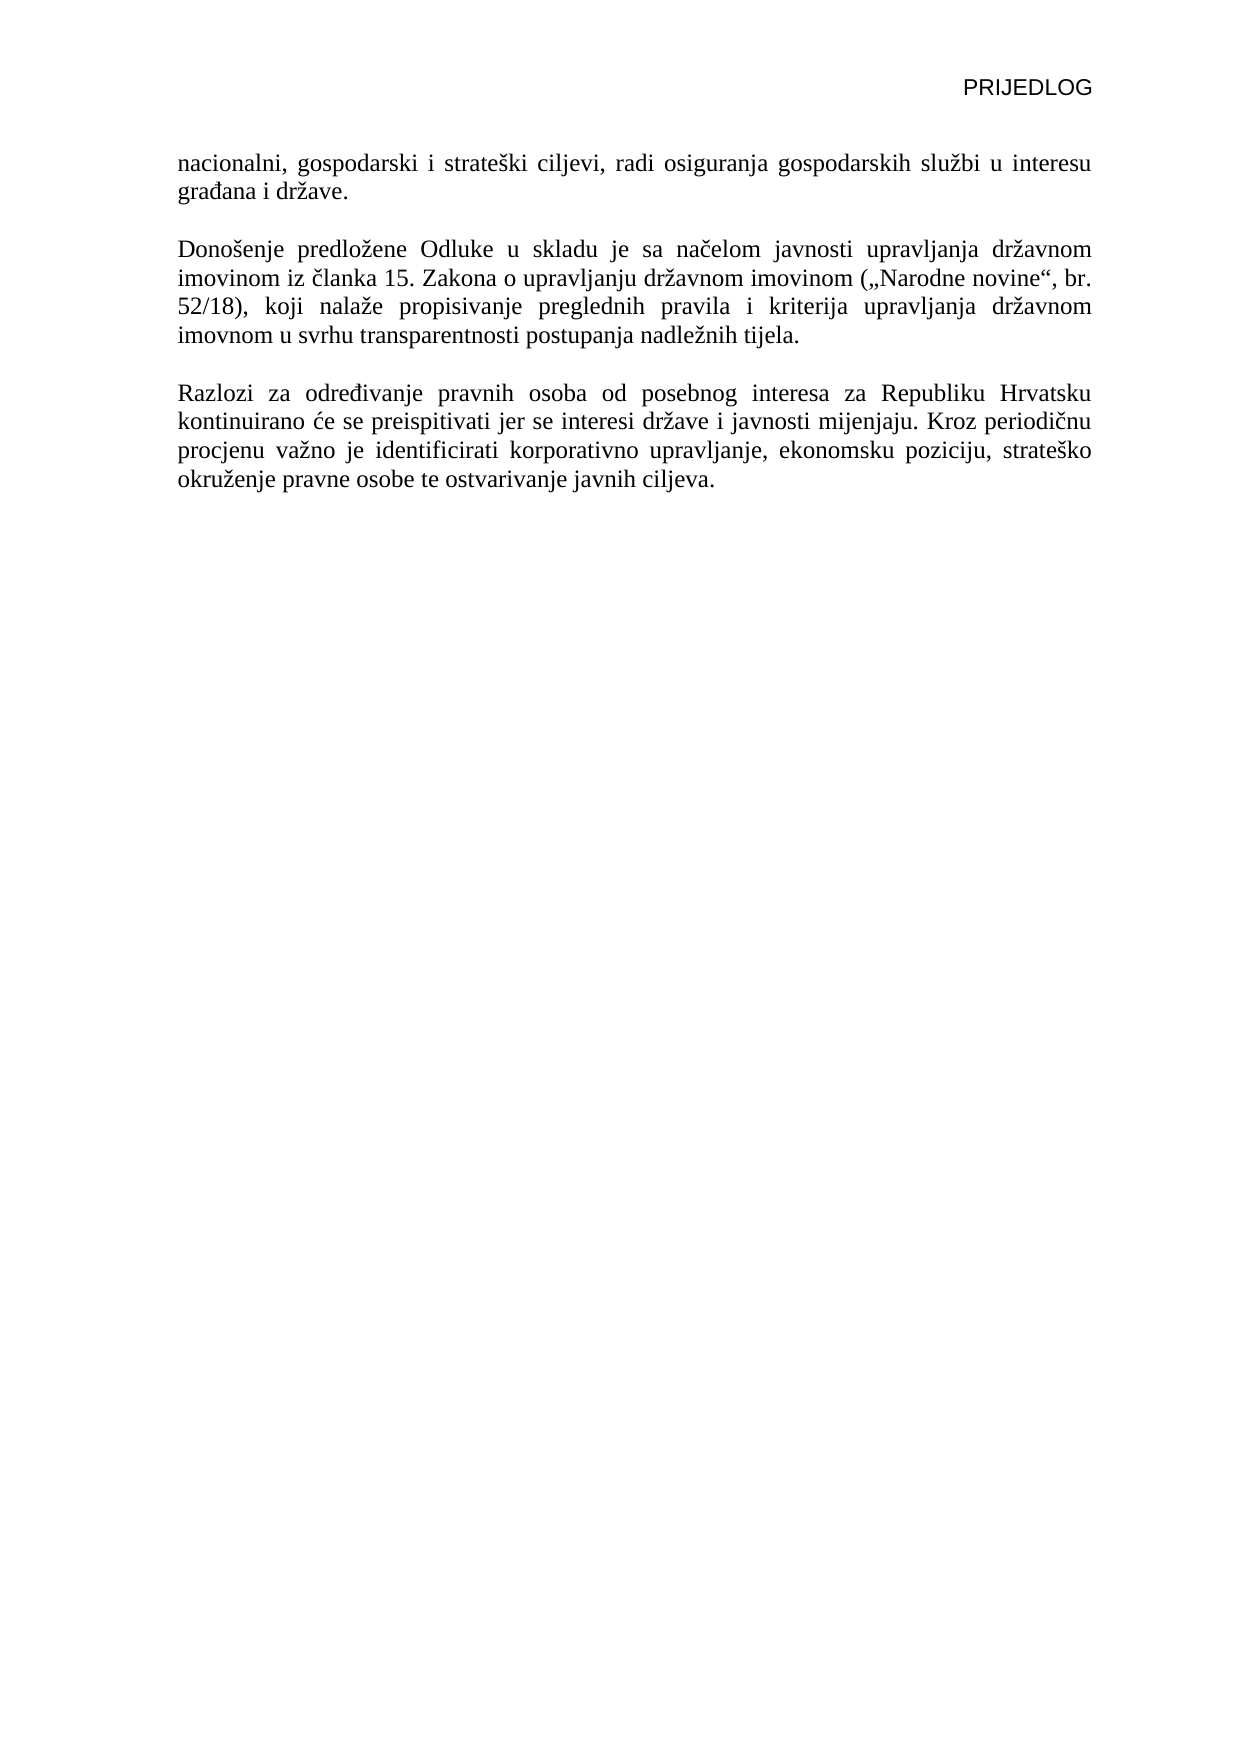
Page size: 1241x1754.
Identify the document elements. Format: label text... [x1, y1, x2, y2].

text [177, 148, 1093, 205]
text Donošenje predložene Odluke u skladu je sa načelom javnosti upravljanja državnom imovinom iz članka 15. Zakona o upravljanju državnom imovinom („Narodne novine“, br. 52/18), koji nalaže propisivanje preglednih pravila i kriterija upravljanja državnom imovnom u svrhu transparentnosti postupanja nadležnih tijela. [177, 234, 1093, 349]
text Razlozi za određivanje pravnih osoba od posebnog interesa za Republiku Hrvatsku kontinuirano će se preispitivati jer se interesi države i javnosti mijenjaju. Kroz periodičnu procjenu važno je identificirati korporativno upravljanje, ekonomsku poziciju, strateško okruženje pravne osobe te ostvarivanje javnih ciljeva. [177, 378, 1093, 493]
